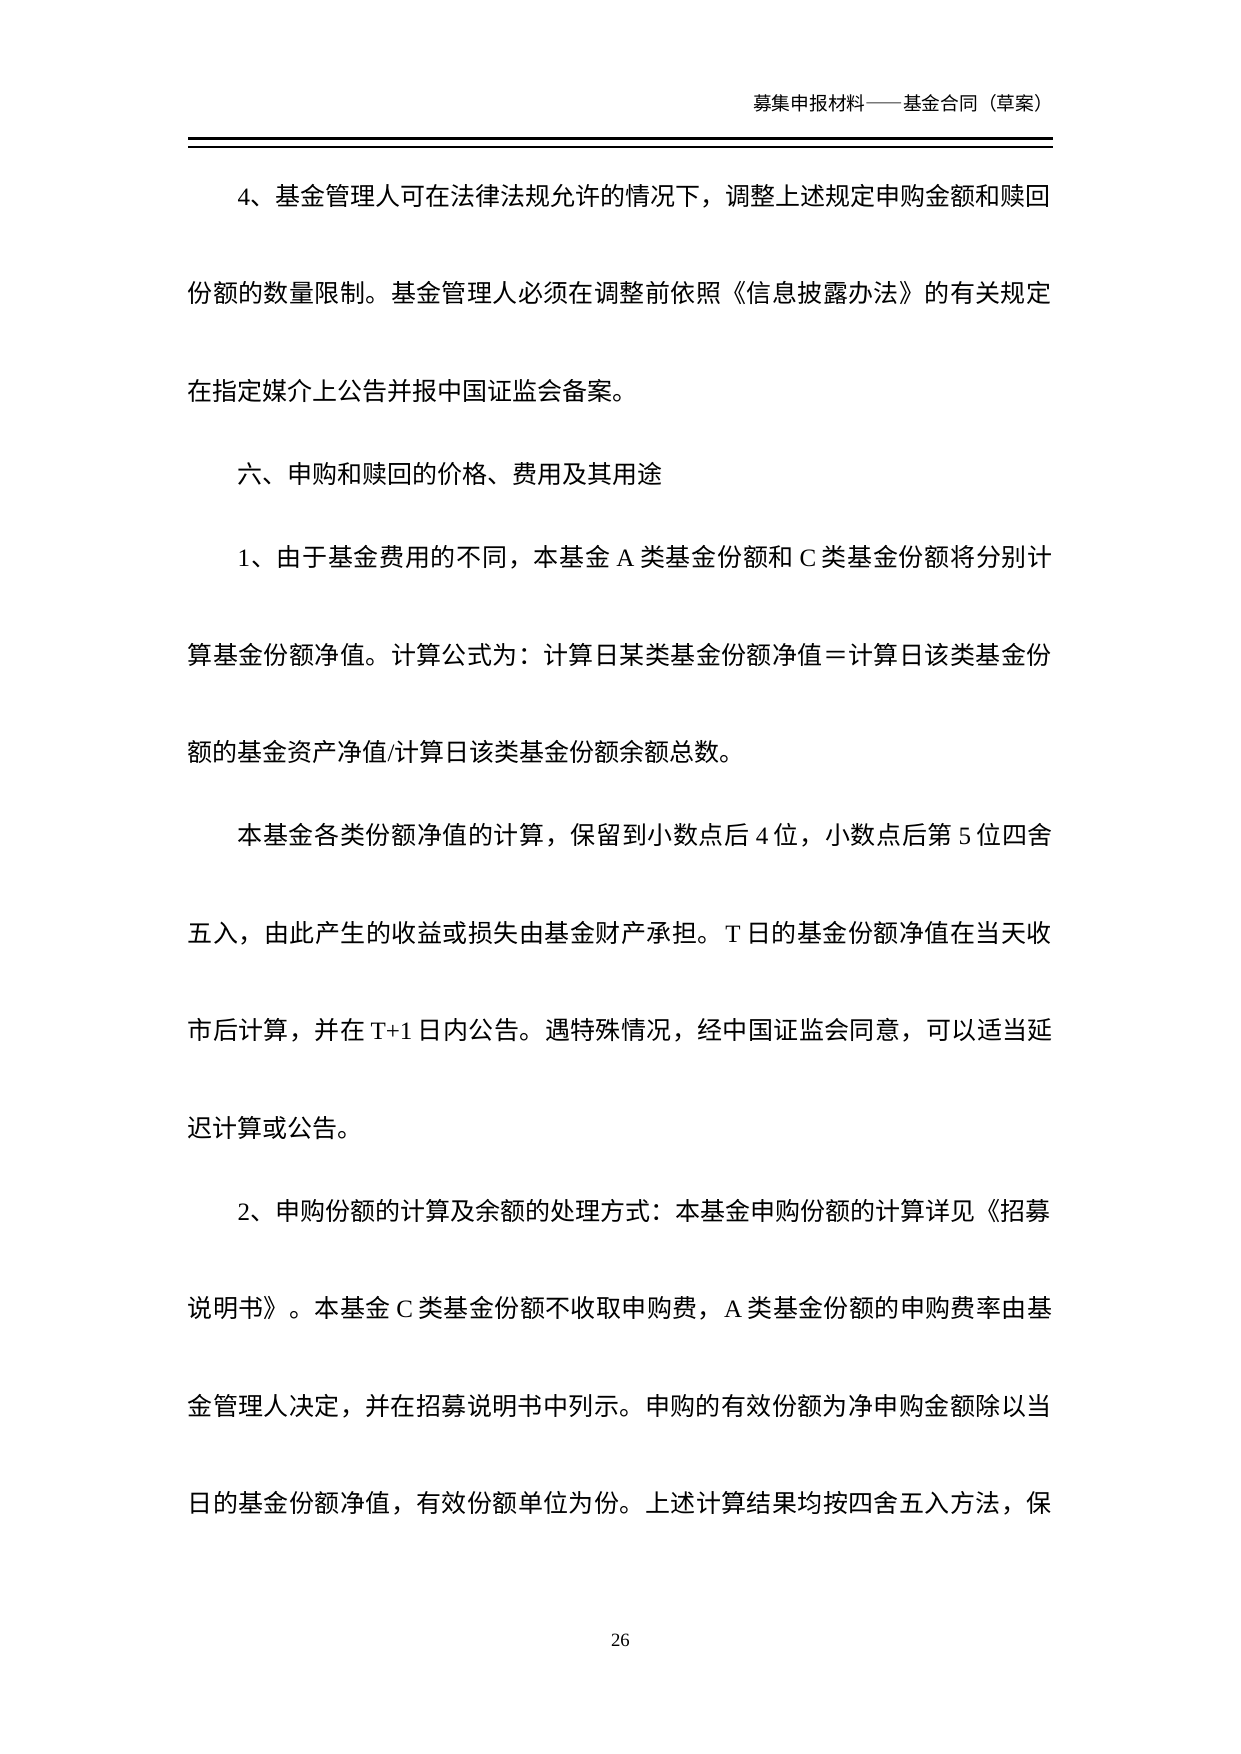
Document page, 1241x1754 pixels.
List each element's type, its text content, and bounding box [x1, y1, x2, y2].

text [187, 1177, 1053, 1534]
text 1、由于基金费用的不同，本基金A类基金份额和C类基金份额将分别计算基金份额净值。计算公式为：计算日某类基金份额净值＝计算日该类基金份额的基金资产净值/计算日该类基金份额余额总数。 [187, 523, 1053, 783]
text 六、申购和赎回的价格、费用及其用途 [187, 440, 1053, 505]
text 本基金各类份额净值的计算，保留到小数点后4位，小数点后第5位四舍五入，由此产生的收益或损失由基金财产承担。T日的基金份额净值在当天收市后计算，并在T+1日内公告。遇特殊情况，经中国证监会同意，可以适当延迟计算或公告。 [187, 801, 1053, 1159]
text 4、基金管理人可在法律法规允许的情况下，调整上述规定申购金额和赎回份额的数量限制。基金管理人必须在调整前依照《信息披露办法》的有关规定在指定媒介上公告并报中国证监会备案。 [187, 162, 1053, 422]
